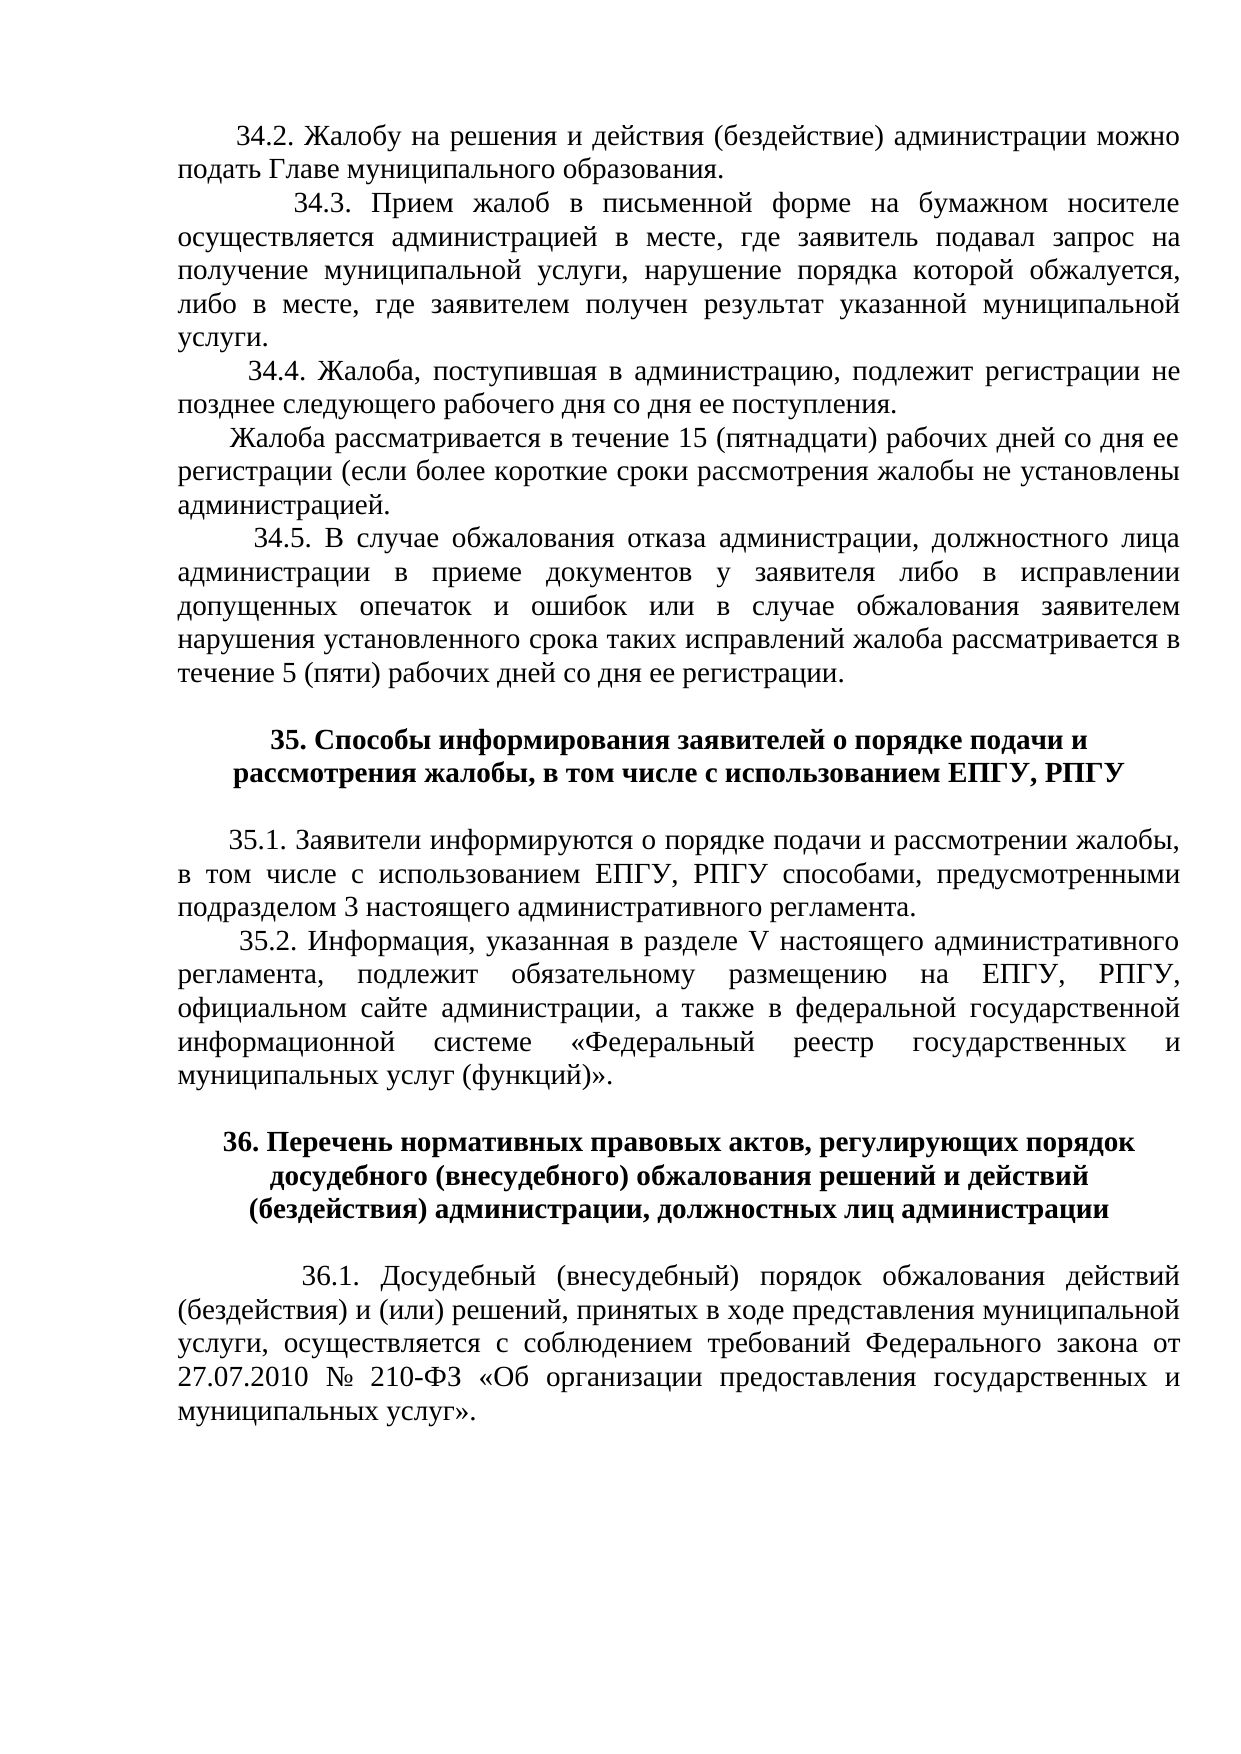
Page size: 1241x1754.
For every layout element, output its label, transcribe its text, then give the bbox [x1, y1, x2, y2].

text 34.3. Прием жалоб в письменной форме на бумажном носителе осуществляется администрацией в месте, где заявитель подавал запрос на получение муниципальной услуги, нарушение порядка которой обжалуется, либо в месте, где заявителем получен результат указанной муниципальной услуги. [177, 185, 1181, 353]
text 34.4. Жалоба, поступившая в администрацию, подлежит регистрации не позднее следующего рабочего дня со дня ее поступления. [177, 353, 1181, 420]
text 34.2. Жалобу на решения и действия (бездействие) администрации можно подать Главе муниципального образования. [177, 118, 1181, 185]
text 35.2. Информация, указанная в разделе V настоящего административного регламента, подлежит обязательному размещению на ЕПГУ, РПГУ, официальном сайте администрации, а также в федеральной государственной информационной системе «Федеральный реестр государственных и муниципальных услуг (функций)». [177, 923, 1181, 1091]
text 35.1. Заявители информируются о порядке подачи и рассмотрении жалобы, в том числе с использованием ЕПГУ, РПГУ способами, предусмотренными подразделом 3 настоящего административного регламента. [177, 822, 1181, 923]
text 34.5. В случае обжалования отказа администрации, должностного лица администрации в приеме документов у заявителя либо в исправлении допущенных опечаток и ошибок или в случае обжалования заявителем нарушения установленного срока таких исправлений жалоба рассматривается в течение 5 (пяти) рабочих дней со дня ее регистрации. [177, 521, 1181, 688]
text 36.1. Досудебный (внесудебный) порядок обжалования действий (бездействия) и (или) решений, принятых в ходе представления муниципальной услуги, осуществляется с соблюдением требований Федерального закона от 27.07.2010 № 210-ФЗ «Об организации предоставления государственных и муниципальных услуг». [177, 1258, 1181, 1426]
text Жалоба рассматривается в течение 15 (пятнадцати) рабочих дней со дня ее регистрации (если более короткие сроки рассмотрения жалобы не установлены администрацией. [177, 420, 1181, 521]
text 35. Способы информирования заявителей о порядке подачи и рассмотрения жалобы, в том числе с использованием ЕПГУ, РПГУ [177, 722, 1181, 789]
text 36. Перечень нормативных правовых актов, регулирующих порядок досудебного (внесудебного) обжалования решений и действий (бездействия) администрации, должностных лиц администрации [177, 1124, 1181, 1225]
